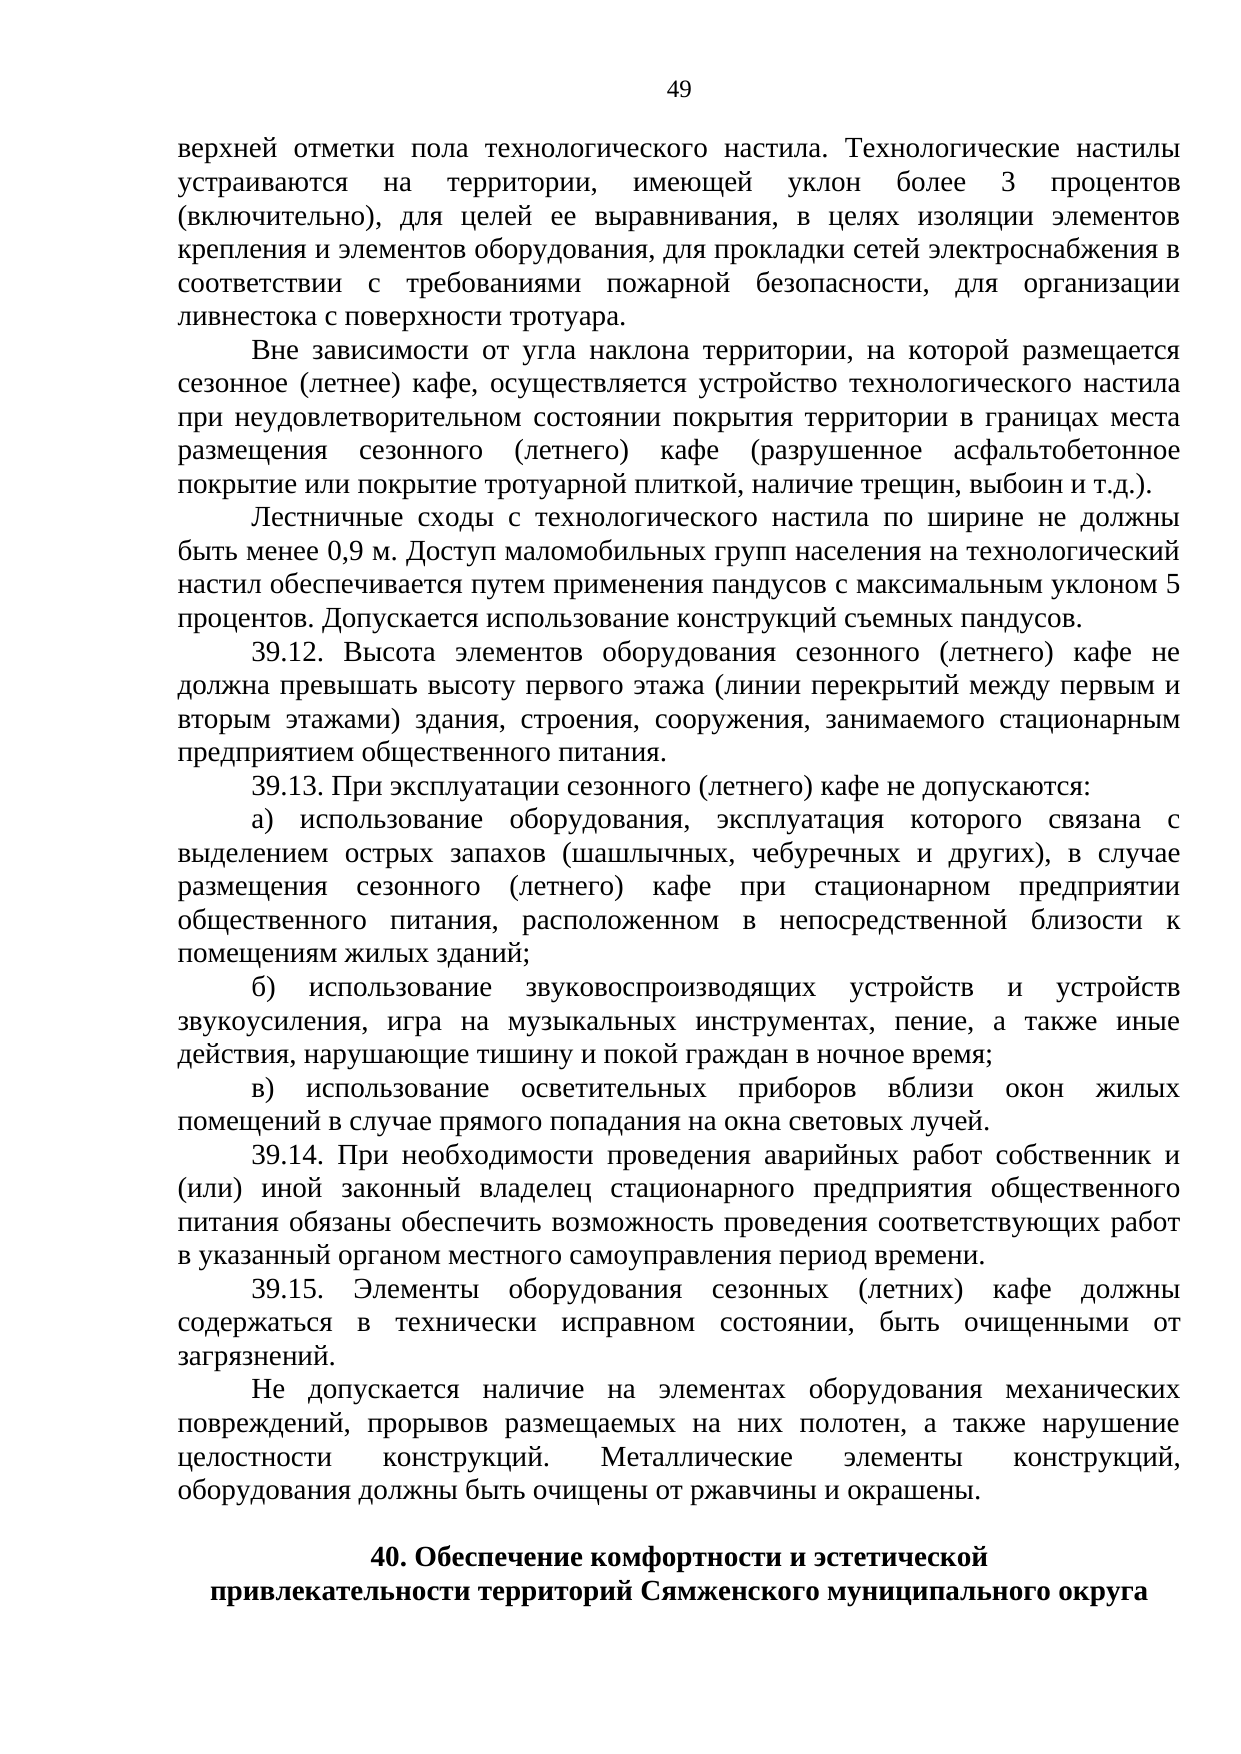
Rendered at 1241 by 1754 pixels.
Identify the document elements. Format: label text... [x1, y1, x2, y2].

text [177, 131, 1181, 332]
text в) использование осветительных приборов вблизи окон жилых помещений в случае прямого попадания на окна световых лучей. [177, 1070, 1181, 1137]
text а) использование оборудования, эксплуатация которого связана с выделением острых запахов (шашлычных, чебуречных и других), в случае размещения сезонного (летнего) кафе при стационарном предприятии общественного питания, расположенном в непосредственной близости к помещениям жилых зданий; [177, 801, 1181, 969]
text 39.13. При эксплуатации сезонного (летнего) кафе не допускаются: [177, 768, 1181, 801]
text 39.15. Элементы оборудования сезонных (летних) кафе должны содержаться в технически исправном состоянии, быть очищенными от загрязнений. [177, 1271, 1181, 1372]
text Не допускается наличие на элементах оборудования механических повреждений, прорывов размещаемых на них полотен, а также нарушение целостности конструкций. Металлические элементы конструкций, оборудования должны быть очищены от ржавчины и окрашены. [177, 1372, 1181, 1506]
text 40. Обеспечение комфортности и эстетической [177, 1539, 1181, 1573]
text б) использование звуковоспроизводящих устройств и устройств звукоусиления, игра на музыкальных инструментах, пение, а также иные действия, нарушающие тишину и покой граждан в ночное время; [177, 969, 1181, 1070]
text Лестничные сходы с технологического настила по ширине не должны быть менее 0,9 м. Доступ маломобильных групп населения на технологический настил обеспечивается путем применения пандусов с максимальным уклоном 5 процентов. Допускается использование конструкций съемных пандусов. [177, 499, 1181, 634]
text привлекательности территорий Сямженского муниципального округа [177, 1573, 1181, 1606]
text Вне зависимости от угла наклона территории, на которой размещается сезонное (летнее) кафе, осуществляется устройство технологического настила при неудовлетворительном состоянии покрытия территории в границах места размещения сезонного (летнего) кафе (разрушенное асфальтобетонное покрытие или покрытие тротуарной плиткой, наличие трещин, выбоин и т.д.). [177, 332, 1181, 499]
text 39.14. При необходимости проведения аварийных работ собственник и (или) иной законный владелец стационарного предприятия общественного питания обязаны обеспечить возможность проведения соответствующих работ в указанный органом местного самоуправления период времени. [177, 1137, 1181, 1271]
text 39.12. Высота элементов оборудования сезонного (летнего) кафе не должна превышать высоту первого этажа (линии перекрытий между первым и вторым этажами) здания, строения, сооружения, занимаемого стационарным предприятием общественного питания. [177, 634, 1181, 768]
